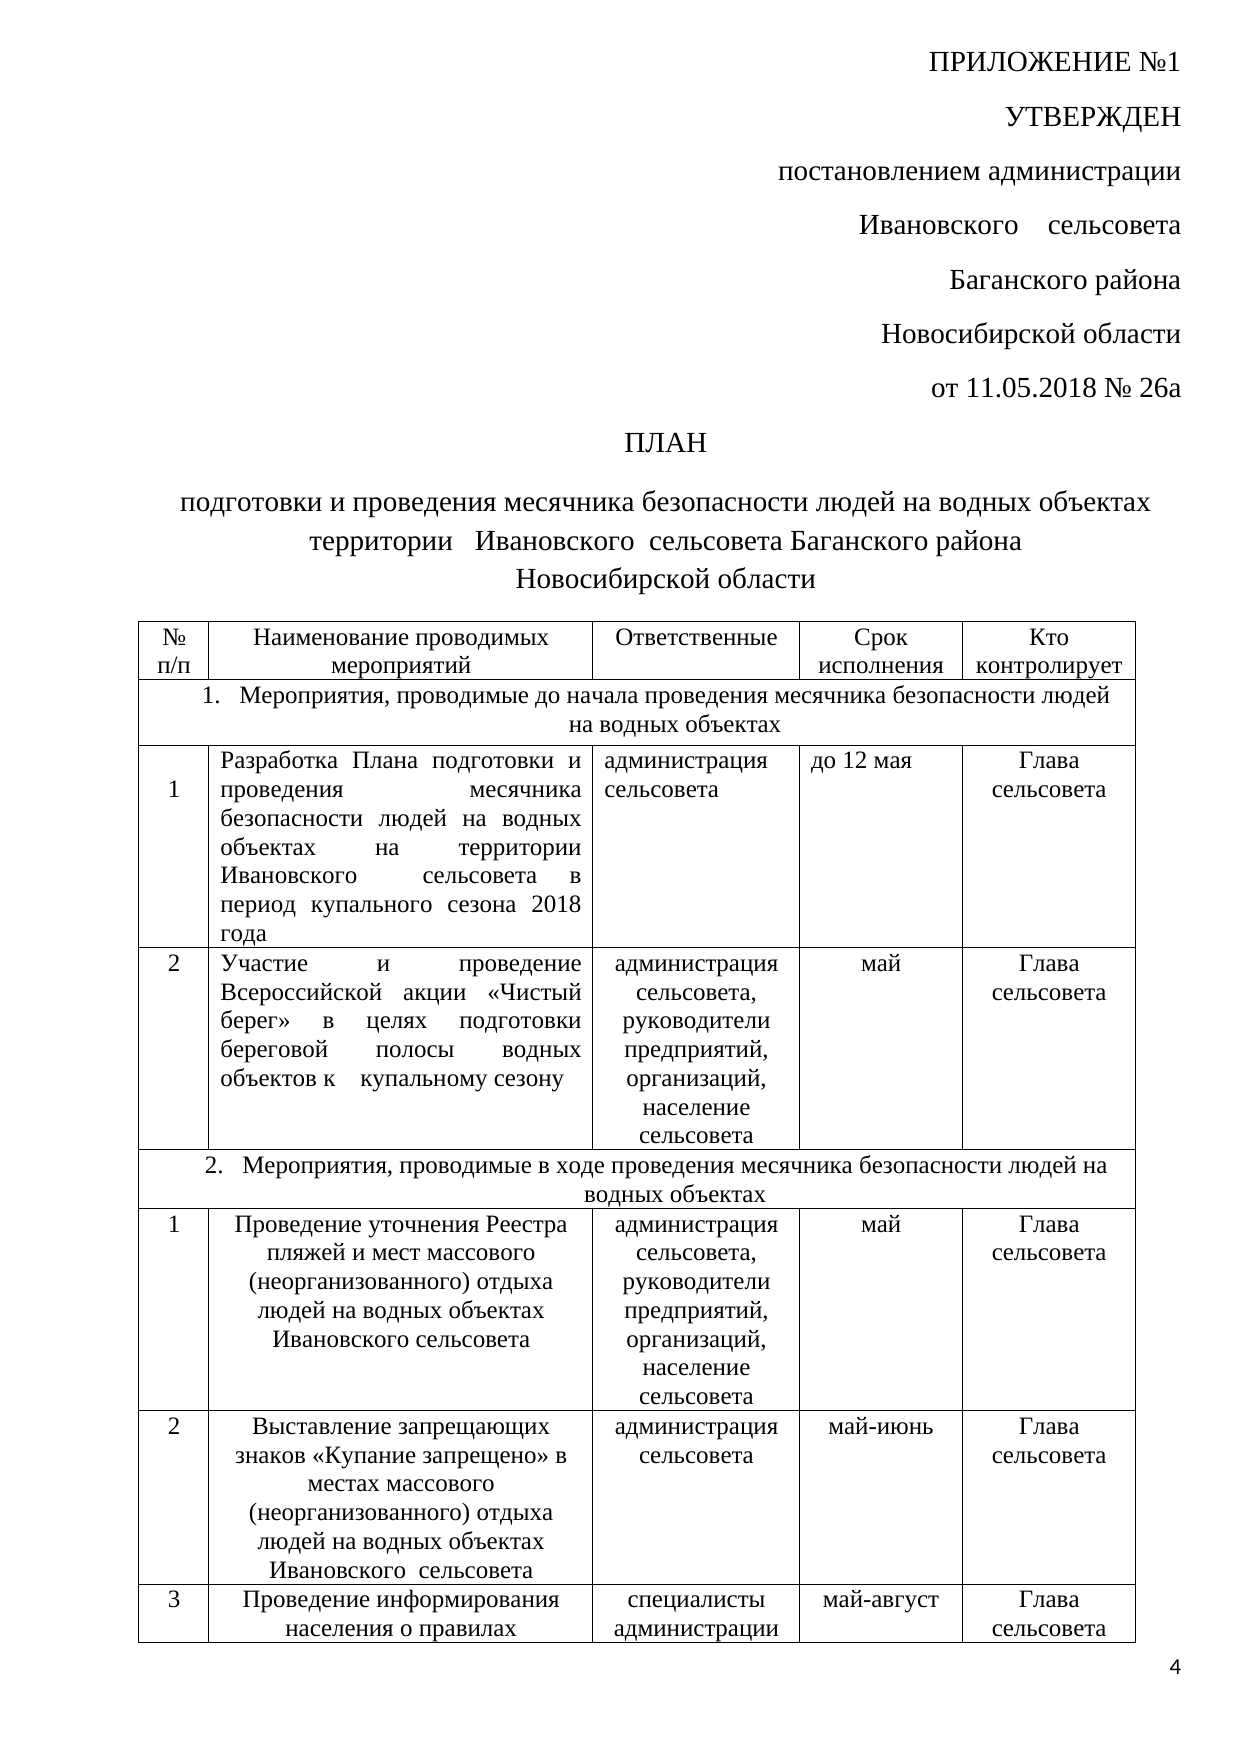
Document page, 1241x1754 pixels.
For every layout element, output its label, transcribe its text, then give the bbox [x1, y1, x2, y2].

text Новосибирской области [150, 316, 1181, 350]
table_cell 2 [139, 1411, 208, 1583]
text ПРИЛОЖЕНИЕ №1 [150, 44, 1181, 78]
table_cell Мероприятия, проводимые в ходе проведения месячника безопасности людей на водных объектах [139, 1150, 1135, 1208]
table_cell администрация сельсовета [593, 746, 799, 947]
table_header № п/п [139, 622, 208, 679]
table_cell май-июнь [800, 1411, 962, 1583]
text постановлением администрации [150, 153, 1181, 187]
table_header Кто контролирует [963, 622, 1135, 679]
table_cell Проведение уточнения Реестра пляжей и мест массового (неорганизованного) отдыха людей на водных объектах Ивановского сельсовета [209, 1209, 592, 1410]
table_cell администрация сельсовета, руководители предприятий, организаций, население сельсовета [593, 1209, 799, 1410]
table_cell май [800, 948, 962, 1149]
table_cell май-август [800, 1585, 962, 1642]
table_cell Выставление запрещающих знаков «Купание запрещено» в местах массового (неорганизованного) отдыха людей на водных объектах Ивановского сельсовета [209, 1411, 592, 1583]
table_cell Глава сельсовета [963, 1411, 1135, 1583]
table_cell Участие и проведение Всероссийской акции «Чистый берег» в целях подготовки береговой полосы водных объектов к купальному сезону [209, 948, 592, 1149]
table_cell Глава сельсовета [963, 948, 1135, 1149]
table_cell Глава сельсовета [963, 1585, 1135, 1642]
table_cell Глава сельсовета [963, 746, 1135, 947]
text УТВЕРЖДЕН [150, 99, 1181, 132]
table_cell 2 [139, 948, 208, 1149]
table_cell май [800, 1209, 962, 1410]
text ПЛАН [150, 425, 1181, 458]
table_cell Глава сельсовета [963, 1209, 1135, 1410]
text от 11.05.2018 № 26а [150, 371, 1181, 404]
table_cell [209, 1585, 592, 1642]
table_header Наименование проводимых мероприятий [209, 622, 592, 679]
table_cell 1 [139, 746, 208, 947]
table_header Срок исполнения [800, 622, 962, 679]
text подготовки и проведения месячника безопасности людей на водных объектах территории Ивановского сельсовета Баганского района Новосибирской области [150, 484, 1181, 595]
table_cell администрация сельсовета [593, 1411, 799, 1583]
table_cell 1 [139, 1209, 208, 1410]
table_cell администрация сельсовета, руководители предприятий, организаций, население сельсовета [593, 948, 799, 1149]
text Ивановского сельсовета [150, 207, 1181, 241]
table_cell Разработка Плана подготовки и проведения месячника безопасности людей на водных объектах на территории Ивановского сельсовета в период купального сезона 2018 года [209, 746, 592, 947]
table_cell Мероприятия, проводимые до начала проведения месячника безопасности людей на водных объектах [139, 680, 1135, 744]
text Баганского района [150, 262, 1181, 295]
table_header Ответственные [593, 622, 799, 679]
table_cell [593, 1585, 799, 1642]
table_cell 3 [139, 1585, 208, 1642]
table_cell до 12 мая [800, 746, 962, 947]
